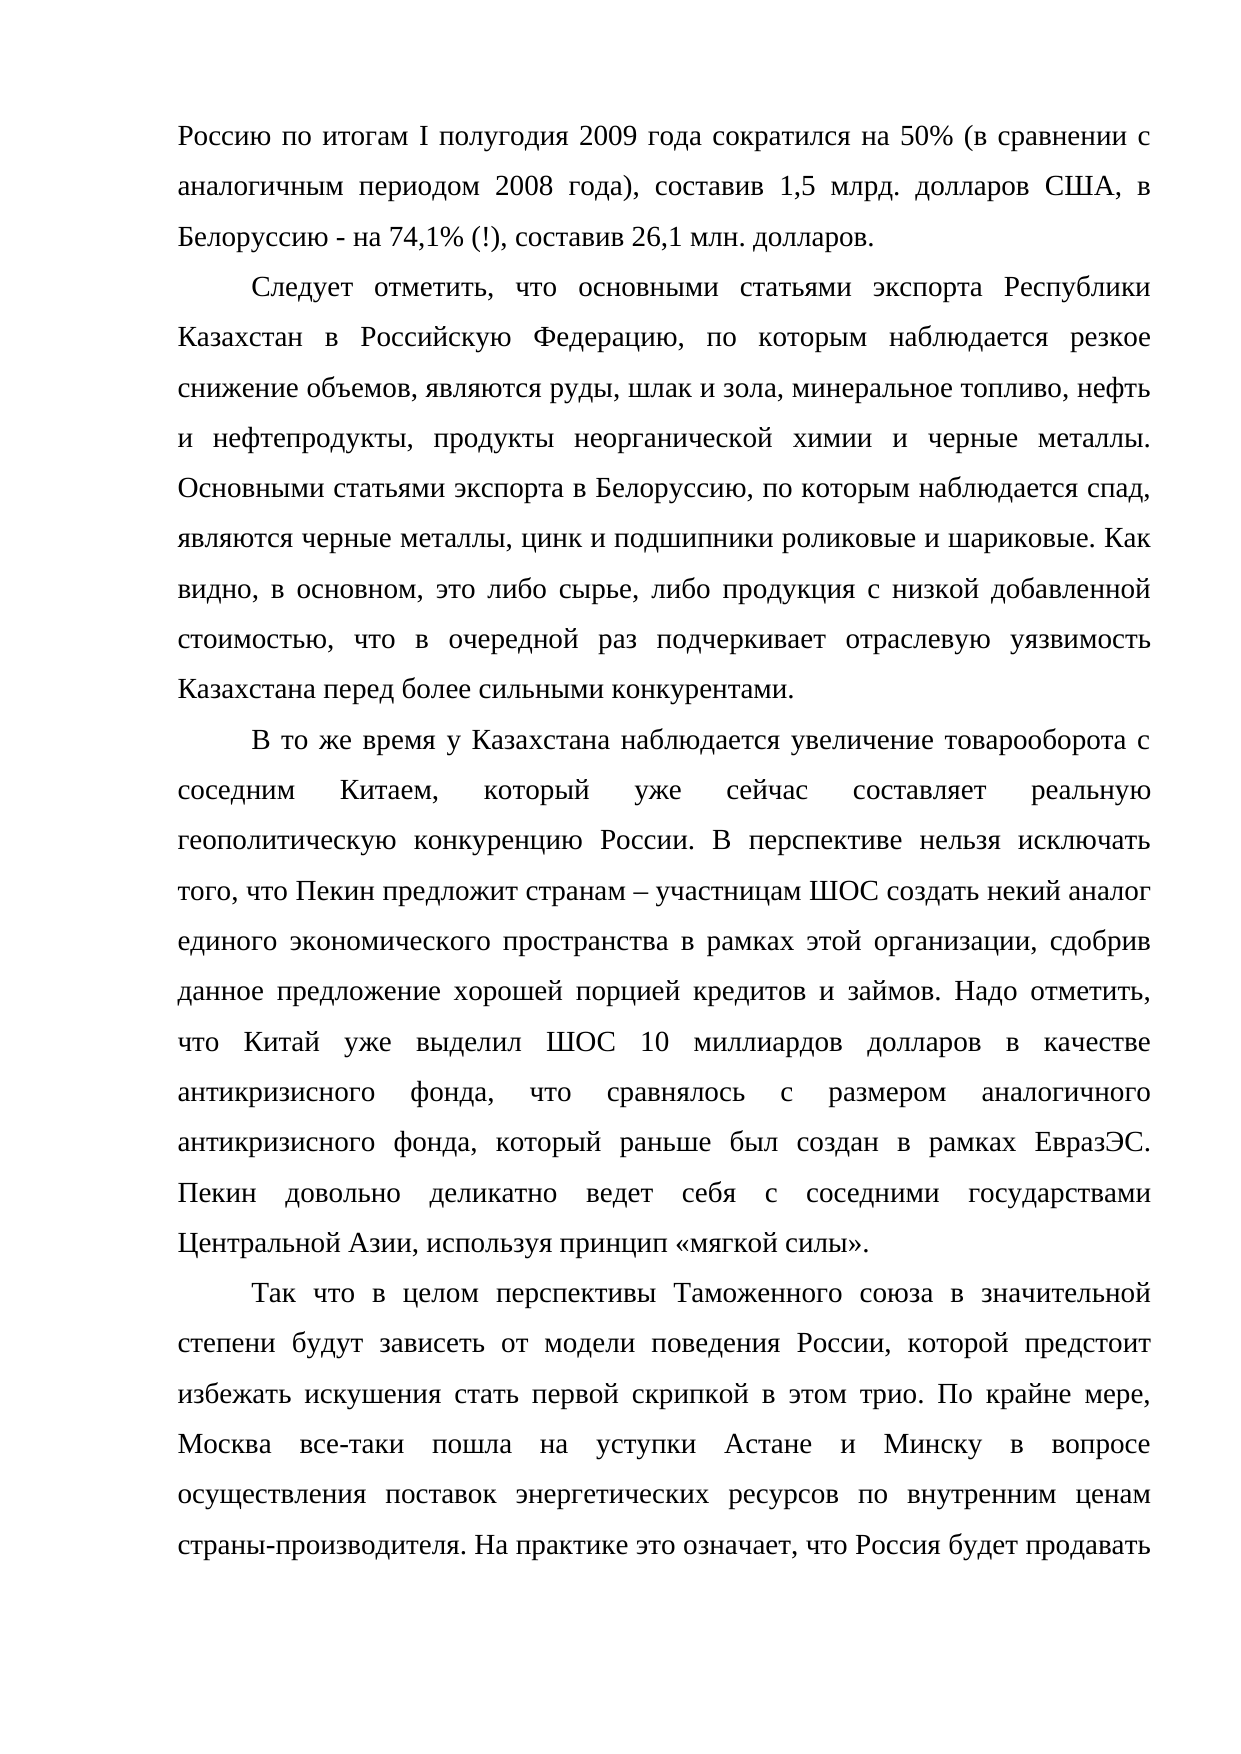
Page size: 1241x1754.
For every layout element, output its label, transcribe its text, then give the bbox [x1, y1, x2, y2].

text В то же время у Казахстана наблюдается увеличение товарооборота с соседним Китаем, который уже сейчас составляет реальную геополитическую конкуренцию России. В перспективе нельзя исключать того, что Пекин предложит странам – участницам ШОС создать некий аналог единого экономического пространства в рамках этой организации, сдобрив данное предложение хорошей порцией кредитов и займов. Надо отметить, что Китай уже выделил ШОС 10 миллиардов долларов в качестве антикризисного фонда, что сравнялось с размером аналогичного антикризисного фонда, который раньше был создан в рамках ЕвразЭС. Пекин довольно деликатно ведет себя с соседними государствами Центральной Азии, используя принцип «мягкой силы». [177, 722, 1152, 1258]
text Следует отметить, что основными статьями экспорта Республики Казахстан в Российскую Федерацию, по которым наблюдается резкое снижение объемов, являются руды, шлак и зола, минеральное топливо, нефть и нефтепродукты, продукты неорганической химии и черные металлы. Основными статьями экспорта в Белоруссию, по которым наблюдается спад, являются черные металлы, цинк и подшипники роликовые и шариковые. Как видно, в основном, это либо сырье, либо продукция с низкой добавленной стоимостью, что в очередной раз подчеркивает отраслевую уязвимость Казахстана перед более сильными конкурентами. [177, 269, 1152, 705]
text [177, 1275, 1152, 1560]
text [177, 118, 1152, 252]
